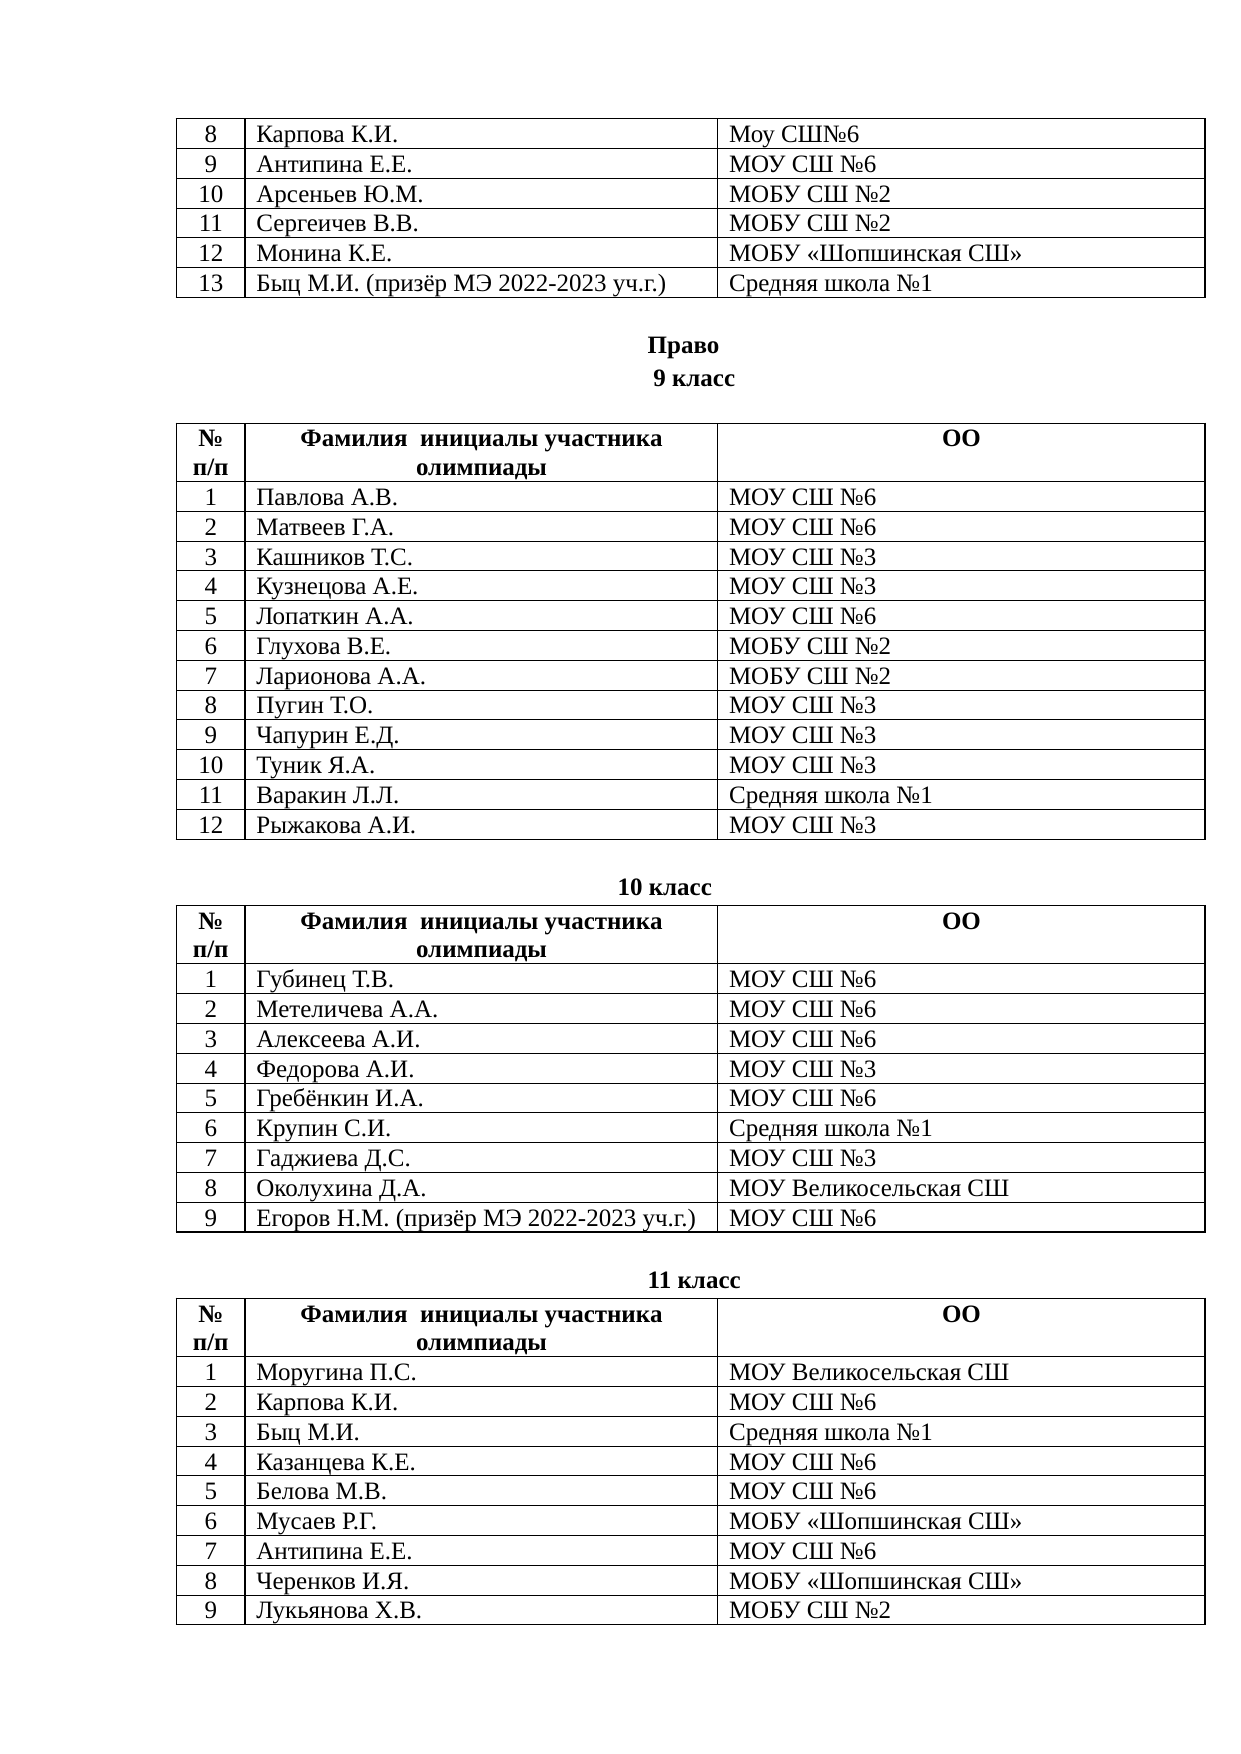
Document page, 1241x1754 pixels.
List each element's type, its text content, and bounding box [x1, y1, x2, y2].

table_cell 9 [177, 149, 244, 178]
table_cell Крупин С.И. [246, 1113, 717, 1142]
table_cell МОУ СШ №6 [718, 482, 1204, 511]
table_cell 8 [177, 119, 244, 148]
table_cell 2 [177, 512, 244, 541]
table_cell Монина К.Е. [246, 238, 717, 267]
table_header ОО [718, 424, 1204, 481]
table_cell Моругина П.С. [246, 1357, 717, 1386]
table_cell МОУ СШ №6 [718, 1084, 1204, 1112]
table_cell МОУ СШ №6 [718, 1203, 1204, 1231]
text 10 класс [177, 872, 1152, 901]
table_cell МОУ СШ №6 [718, 964, 1204, 993]
table_cell Туник Я.А. [246, 750, 717, 779]
table_cell Егоров Н.М. (призёр МЭ 2022-2023 уч.г.) [246, 1203, 717, 1231]
table_cell Средняя школа №1 [718, 1417, 1204, 1446]
table_cell МОУ СШ №6 [718, 1387, 1204, 1416]
table_cell МОУ СШ №6 [718, 601, 1204, 630]
table_cell Черенков И.Я. [246, 1566, 717, 1594]
table_cell 4 [177, 571, 244, 600]
table_cell МОБУ СШ №2 [718, 661, 1204, 689]
table_header Фамилия инициалы участника олимпиады [246, 906, 717, 963]
table_cell 10 [177, 750, 244, 779]
table_cell 13 [177, 268, 244, 297]
table_cell 1 [177, 482, 244, 511]
table_cell 4 [177, 1054, 244, 1082]
table_cell МОУ СШ №6 [718, 1447, 1204, 1475]
text 9 класс [236, 363, 1152, 392]
table_cell 11 [177, 209, 244, 237]
table_cell МОУ СШ №3 [718, 1143, 1204, 1172]
table_cell 1 [177, 964, 244, 993]
text 11 класс [236, 1265, 1152, 1293]
table_cell 9 [177, 1203, 244, 1231]
table_cell 11 [177, 780, 244, 809]
table_cell Кашников Т.С. [246, 542, 717, 570]
table_cell МОУ Великосельская СШ [718, 1357, 1204, 1386]
table_cell 1 [177, 1357, 244, 1386]
table_cell Белова М.В. [246, 1476, 717, 1505]
table_cell Средняя школа №1 [718, 780, 1204, 809]
table_cell МОБУ СШ №2 [718, 179, 1204, 207]
table_cell 8 [177, 1566, 244, 1594]
table_cell Метеличева А.А. [246, 994, 717, 1023]
table_cell Алексеева А.И. [246, 1024, 717, 1053]
table_header № п/п [177, 424, 244, 481]
table_cell Глухова В.Е. [246, 631, 717, 660]
table_cell МОУ Великосельская СШ [718, 1173, 1204, 1202]
table_cell Павлова А.В. [246, 482, 717, 511]
table_cell Федорова А.И. [246, 1054, 717, 1082]
table_cell МОБУ «Шопшинская СШ» [718, 1566, 1204, 1594]
table_cell 3 [177, 1417, 244, 1446]
table_cell Казанцева К.Е. [246, 1447, 717, 1475]
table_cell МОБУ «Шопшинская СШ» [718, 1506, 1204, 1535]
table_cell Средняя школа №1 [718, 268, 1204, 297]
table_cell 6 [177, 1113, 244, 1142]
table_cell Пугин Т.О. [246, 691, 717, 719]
table_cell Варакин Л.Л. [246, 780, 717, 809]
table_cell Рыжакова А.И. [246, 810, 717, 838]
table_cell Гребёнкин И.А. [246, 1084, 717, 1112]
table_cell Матвеев Г.А. [246, 512, 717, 541]
table_cell 9 [177, 1596, 244, 1624]
table_cell Средняя школа №1 [718, 1113, 1204, 1142]
table_cell МОУ СШ №6 [718, 1536, 1204, 1565]
table_cell 5 [177, 1476, 244, 1505]
table_cell Моу СШ№6 [718, 119, 1204, 148]
table_cell Лукьянова Х.В. [246, 1596, 717, 1624]
table_cell 5 [177, 1084, 244, 1112]
table_cell МОУ СШ №3 [718, 810, 1204, 838]
table_cell Чапурин Е.Д. [246, 720, 717, 749]
table_cell МОУ СШ №6 [718, 149, 1204, 178]
table_cell МОБУ СШ №2 [718, 1596, 1204, 1624]
table_cell Антипина Е.Е. [246, 149, 717, 178]
table_cell МОУ СШ №6 [718, 1024, 1204, 1053]
table_cell МОУ СШ №3 [718, 571, 1204, 600]
table_header № п/п [177, 906, 244, 963]
table_cell 12 [177, 238, 244, 267]
table_cell Лопаткин А.А. [246, 601, 717, 630]
table_cell Быц М.И. (призёр МЭ 2022-2023 уч.г.) [246, 268, 717, 297]
table_cell МОБУ СШ №2 [718, 209, 1204, 237]
table_cell Антипина Е.Е. [246, 1536, 717, 1565]
table_cell 7 [177, 1143, 244, 1172]
table_cell МОУ СШ №3 [718, 1054, 1204, 1082]
table_header ОО [718, 1299, 1204, 1356]
table_cell 2 [177, 1387, 244, 1416]
table_cell Околухина Д.А. [246, 1173, 717, 1202]
table_cell МОУ СШ №3 [718, 691, 1204, 719]
table_cell Арсеньев Ю.М. [246, 179, 717, 207]
table_cell МОУ СШ №6 [718, 1476, 1204, 1505]
table_cell МОБУ СШ №2 [718, 631, 1204, 660]
table_cell 9 [177, 720, 244, 749]
table_cell 6 [177, 631, 244, 660]
table_cell Гаджиева Д.С. [246, 1143, 717, 1172]
table_cell 8 [177, 1173, 244, 1202]
table_header Фамилия инициалы участника олимпиады [246, 424, 717, 481]
table_cell 4 [177, 1447, 244, 1475]
table_cell МОУ СШ №6 [718, 994, 1204, 1023]
table_cell 5 [177, 601, 244, 630]
table_cell МОУ СШ №6 [718, 512, 1204, 541]
table_cell МОУ СШ №3 [718, 542, 1204, 570]
table_cell Карпова К.И. [246, 1387, 717, 1416]
table_cell Быц М.И. [246, 1417, 717, 1446]
table_cell 7 [177, 661, 244, 689]
table_header ОО [718, 906, 1204, 963]
table_cell 6 [177, 1506, 244, 1535]
table_cell Карпова К.И. [246, 119, 717, 148]
table_cell Мусаев Р.Г. [246, 1506, 717, 1535]
table_header № п/п [177, 1299, 244, 1356]
table_cell 3 [177, 1024, 244, 1053]
table_cell Сергеичев В.В. [246, 209, 717, 237]
table_cell 3 [177, 542, 244, 570]
table_cell Ларионова А.А. [246, 661, 717, 689]
table_cell 8 [177, 691, 244, 719]
table_cell 12 [177, 810, 244, 838]
table_cell МОУ СШ №3 [718, 720, 1204, 749]
table_cell 2 [177, 994, 244, 1023]
table_cell МОБУ «Шопшинская СШ» [718, 238, 1204, 267]
table_cell Губинец Т.В. [246, 964, 717, 993]
text Право [177, 330, 1152, 359]
table_cell 10 [177, 179, 244, 207]
table_cell МОУ СШ №3 [718, 750, 1204, 779]
table_header Фамилия инициалы участника олимпиады [246, 1299, 717, 1356]
table_cell 7 [177, 1536, 244, 1565]
table_cell Кузнецова А.Е. [246, 571, 717, 600]
